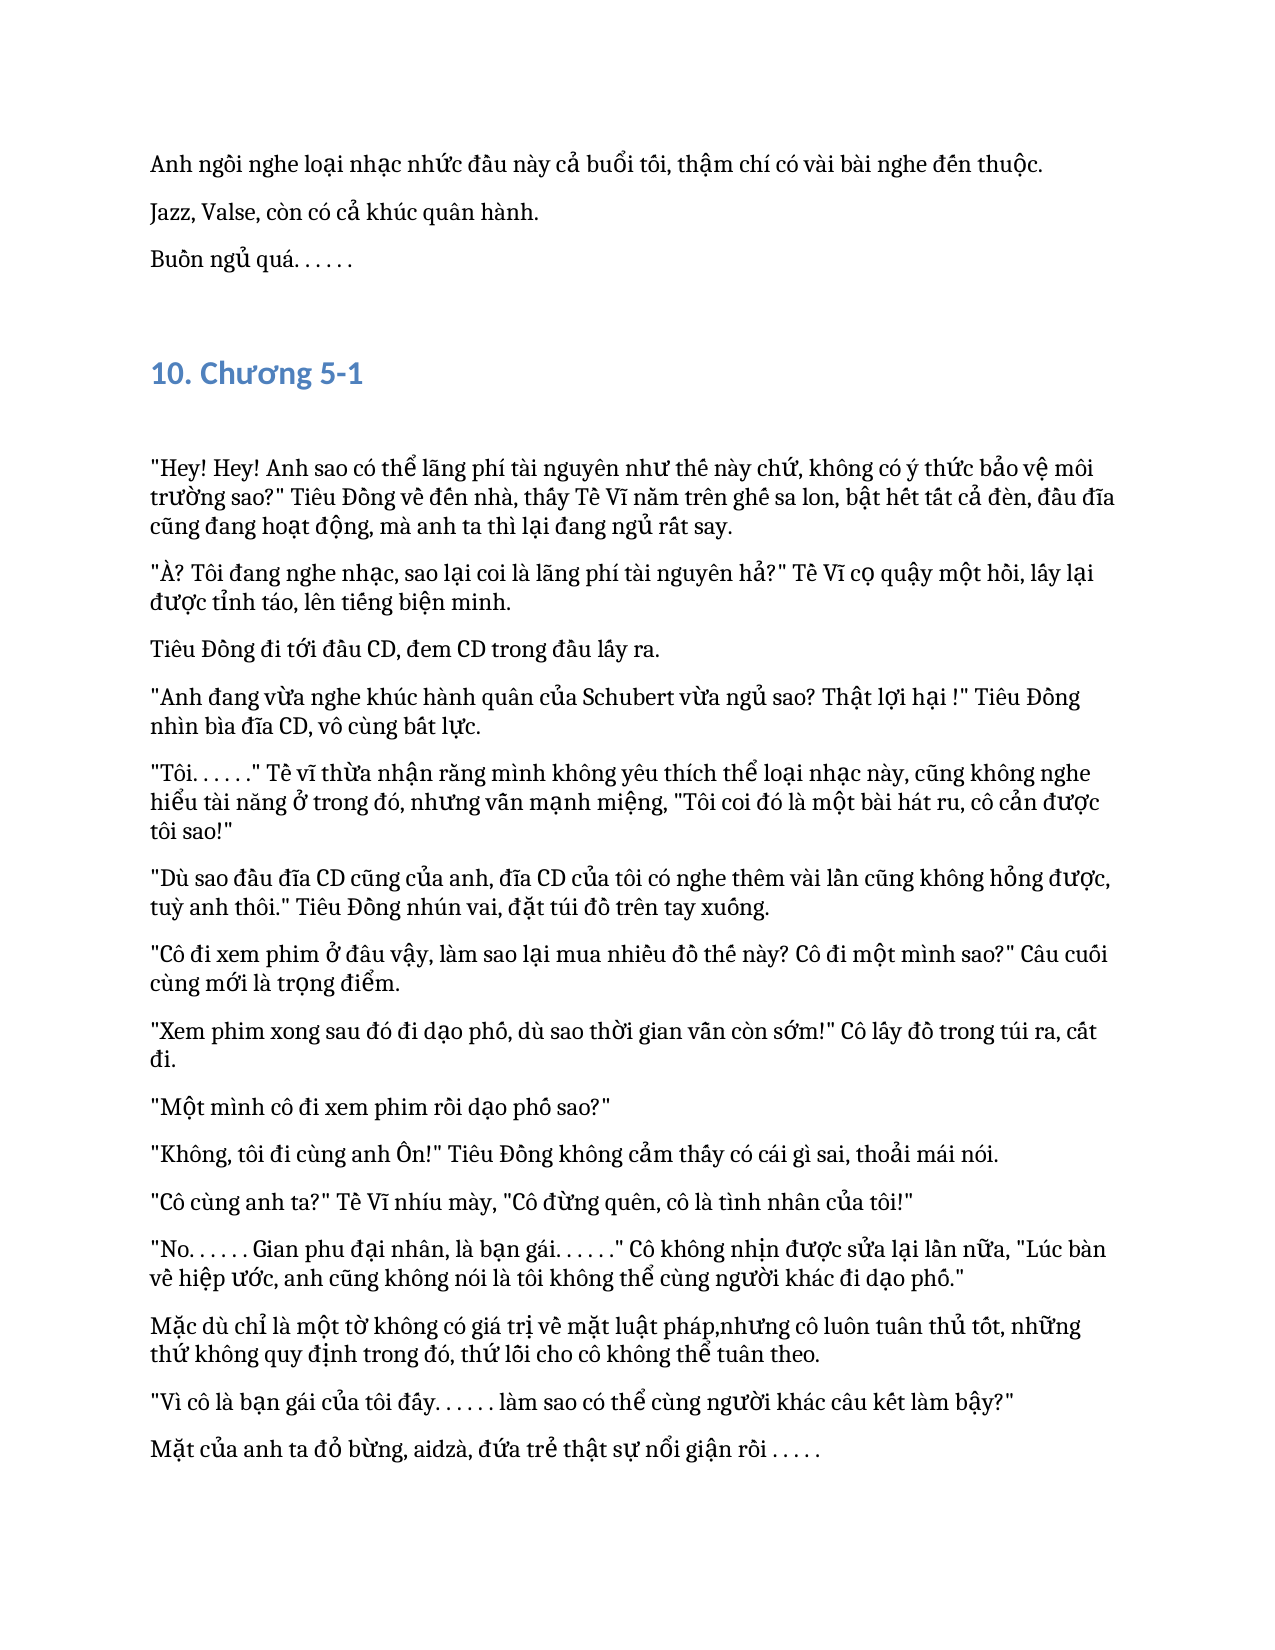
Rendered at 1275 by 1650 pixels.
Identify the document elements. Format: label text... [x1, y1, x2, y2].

text "Vì cô là bạn gái của tôi đấy. . . . . . làm sao có thể cùng người khác câu kết làm bậy?" [150, 1388, 1125, 1417]
text "Cô đi xem phim ở đâu vậy, làm sao lại mua nhiều đồ thế này? Cô đi một mình sao?" Câu cuối cùng mới là trọng điểm. [150, 940, 1125, 998]
subtitle 10. Chương 5-1 [150, 352, 1125, 393]
text Tiêu Đồng đi tới đầu CD, đem CD trong đầu lấy ra. [150, 635, 1125, 664]
text Anh ngồi nghe loại nhạc nhức đầu này cả buổi tối, thậm chí có vài bài nghe đến thuộc. [150, 150, 1125, 179]
text "Dù sao đầu đĩa CD cũng của anh, đĩa CD của tôi có nghe thêm vài lần cũng không hỏng được, tuỳ anh thôi." Tiêu Đồng nhún vai, đặt túi đồ trên tay xuống. [150, 864, 1125, 922]
text Mặt của anh ta đỏ bừng, aidzà, đứa trẻ thật sự nổi giận rồi . . . . . [150, 1435, 1125, 1464]
text Jazz, Valse, còn có cả khúc quân hành. [150, 197, 1125, 226]
text "Cô cùng anh ta?" Tề Vĩ nhíu mày, "Cô đừng quên, cô là tình nhân của tôi!" [150, 1188, 1125, 1217]
text "Hey! Hey! Anh sao có thể lãng phí tài nguyên như thế này chứ, không có ý thức bảo vệ môi trường sao?" Tiêu Đồng về đến nhà, thấy Tề Vĩ nằm trên ghế sa lon, bật hết tất cả đèn, đầu đĩa cũng đang hoạt động, mà anh ta thì lại đang ngủ rất say. [150, 397, 1125, 540]
text "Một mình cô đi xem phim rồi dạo phố sao?" [150, 1093, 1125, 1122]
text "Tôi. . . . . ." Tề vĩ thừa nhận rằng mình không yêu thích thể loại nhạc này, cũng không nghe hiểu tài năng ở trong đó, nhưng vẫn mạnh miệng, "Tôi coi đó là một bài hát ru, cô cản được tôi sao!" [150, 759, 1125, 845]
text "À? Tôi đang nghe nhạc, sao lại coi là lãng phí tài nguyên hả?" Tề Vĩ cọ quậy một hồi, lấy lại được tỉnh táo, lên tiếng biện minh. [150, 559, 1125, 617]
text "No. . . . . . Gian phu đại nhân, là bạn gái. . . . . ." Cô không nhịn được sửa lại lần nữa, "Lúc bàn về hiệp ước, anh cũng không nói là tôi không thể cùng người khác đi dạo phố." [150, 1235, 1125, 1293]
text Mặc dù chỉ là một tờ không có giá trị về mặt luật pháp,nhưng cô luôn tuân thủ tốt, những thứ không quy định trong đó, thứ lỗi cho cô không thể tuân theo. [150, 1312, 1125, 1369]
text "Anh đang vừa nghe khúc hành quân của Schubert vừa ngủ sao? Thật lợi hại !" Tiêu Đồng nhìn bìa đĩa CD, vô cùng bất lực. [150, 683, 1125, 740]
text "Không, tôi đi cùng anh Ôn!" Tiêu Đồng không cảm thấy có cái gì sai, thoải mái nói. [150, 1140, 1125, 1169]
text "Xem phim xong sau đó đi dạo phố, dù sao thời gian vẫn còn sớm!" Cô lấy đồ trong túi ra, cất đi. [150, 1017, 1125, 1074]
text Buồn ngủ quá. . . . . . [150, 245, 1125, 331]
